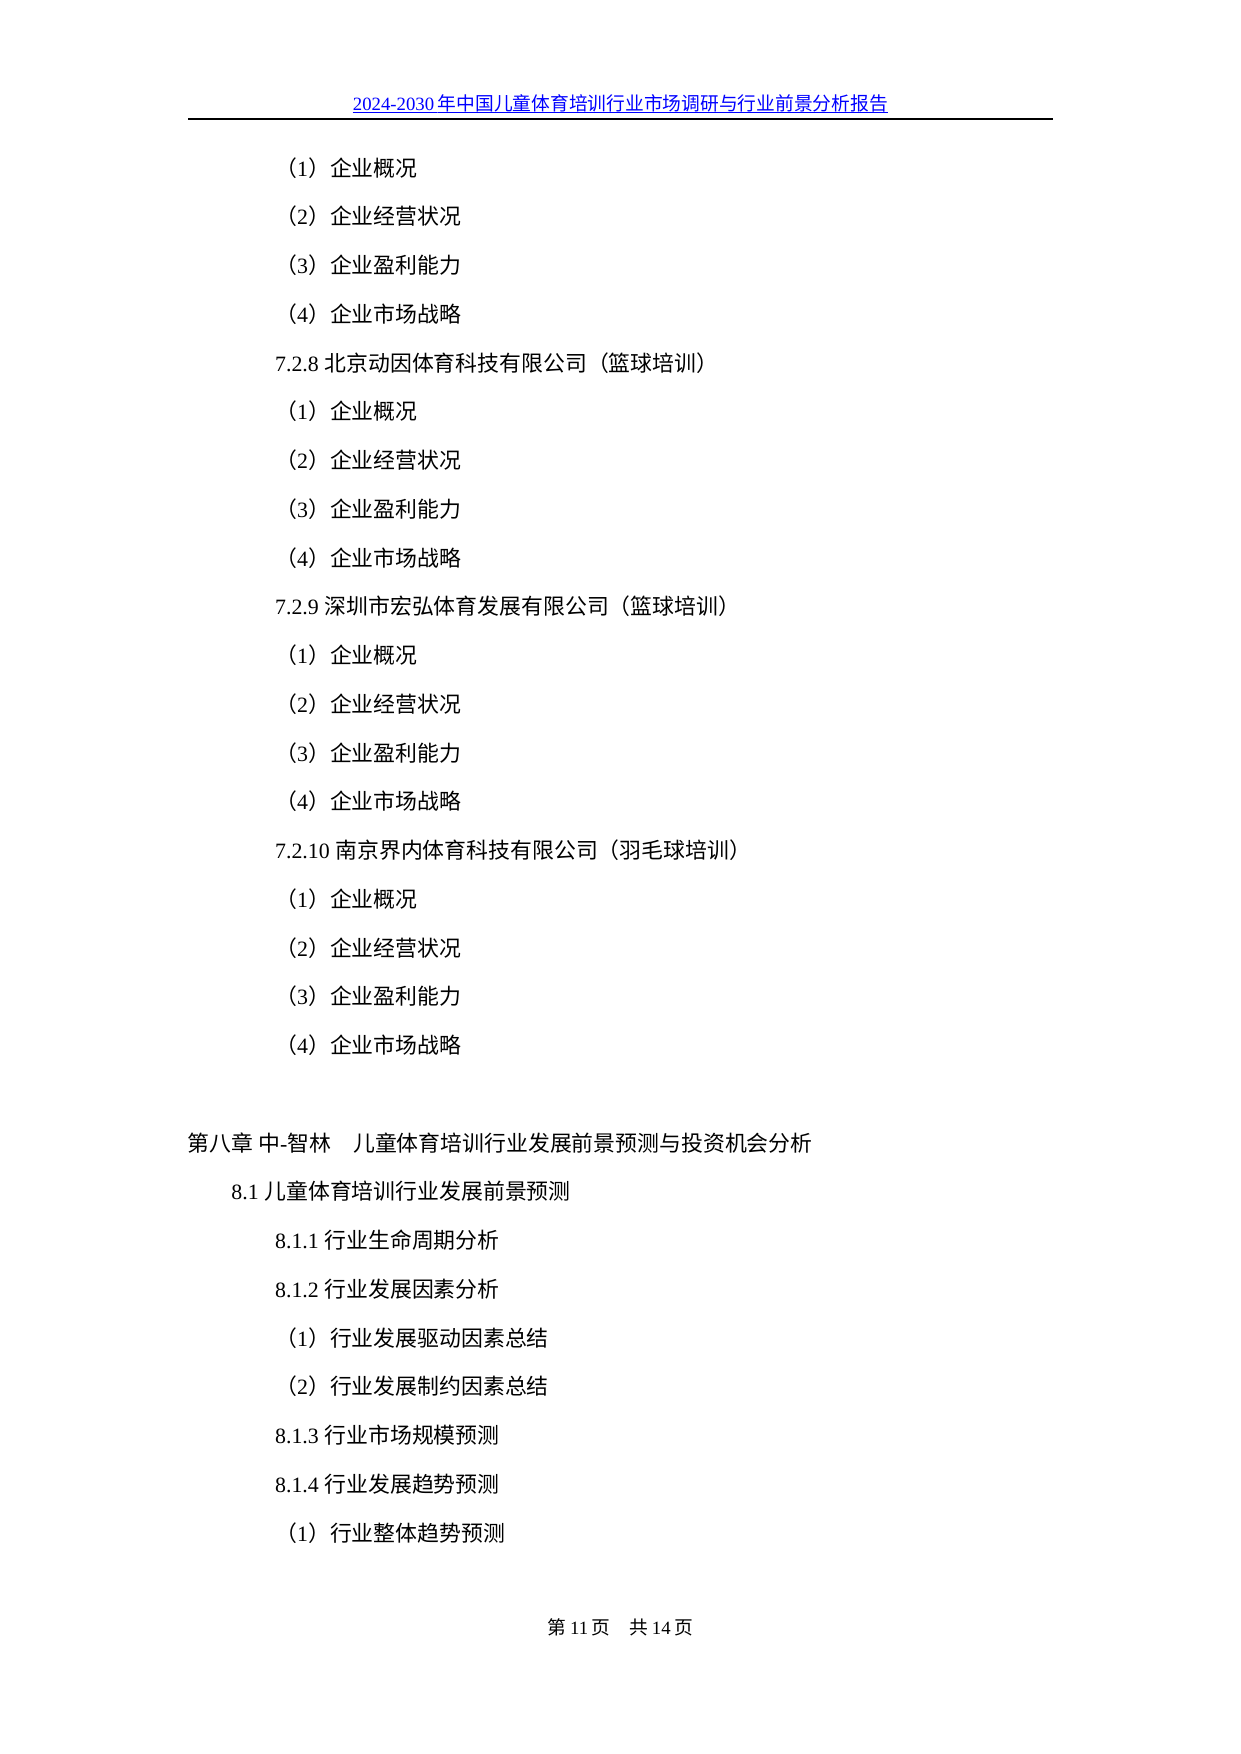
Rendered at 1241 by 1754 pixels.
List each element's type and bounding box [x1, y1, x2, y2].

text [187, 150, 1053, 1548]
